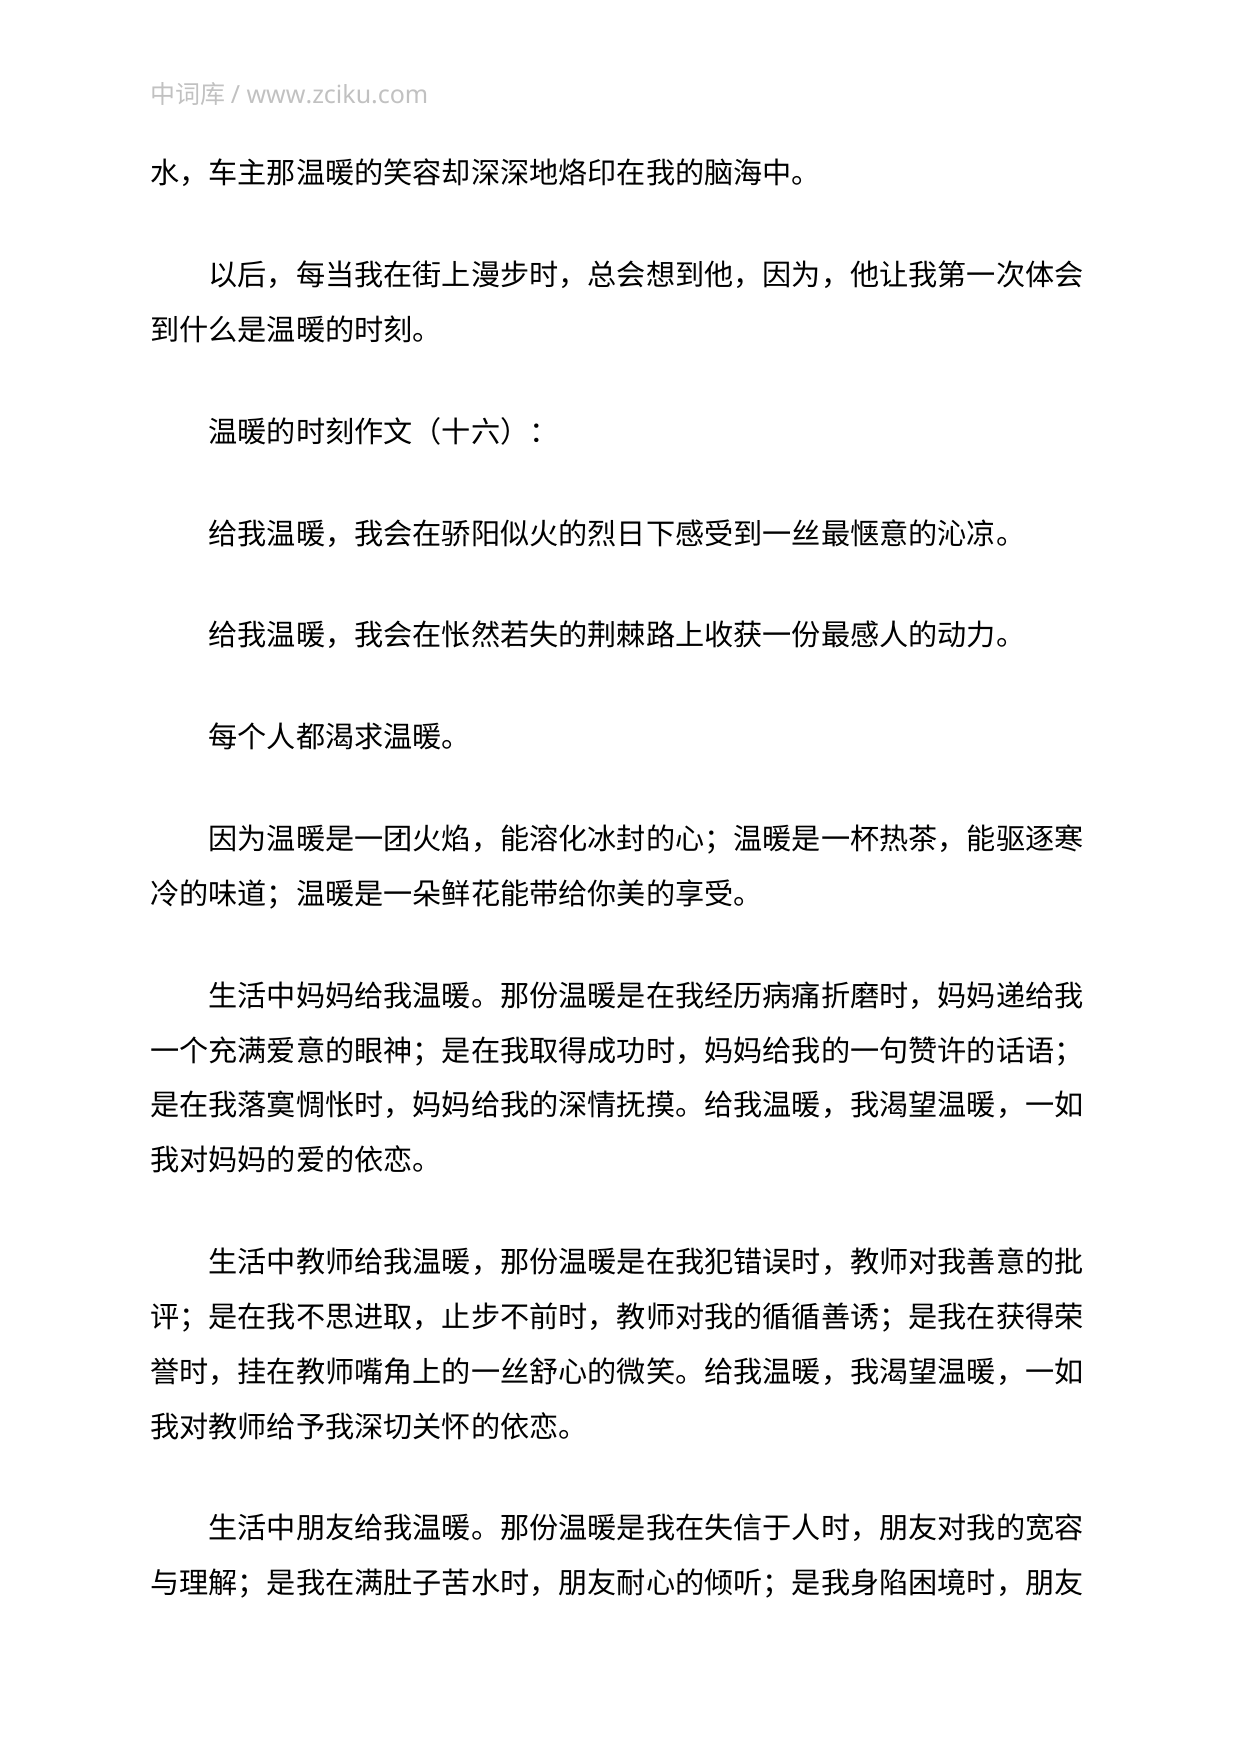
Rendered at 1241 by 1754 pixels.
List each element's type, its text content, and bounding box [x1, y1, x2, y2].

text 以后，每当我在街上漫步时，总会想到他，因为，他让我第一次体会到什么是温暖的时刻。 [150, 252, 1090, 349]
text 温暖的时刻作文（十六）： [150, 408, 1090, 451]
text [150, 1505, 1090, 1602]
text 生活中教师给我温暖，那份温暖是在我犯错误时，教师对我善意的批评；是在我不思进取，止步不前时，教师对我的循循善诱；是我在获得荣誉时，挂在教师嘴角上的一丝舒心的微笑。给我温暖，我渴望温暖，一如我对教师给予我深切关怀的依恋。 [150, 1239, 1090, 1446]
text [150, 150, 1090, 192]
text 生活中妈妈给我温暖。那份温暖是在我经历病痛折磨时，妈妈递给我一个充满爱意的眼神；是在我取得成功时，妈妈给我的一句赞许的话语；是在我落寞惆怅时，妈妈给我的深情抚摸。给我温暖，我渴望温暖，一如我对妈妈的爱的依恋。 [150, 972, 1090, 1179]
text 每个人都渴求温暖。 [150, 714, 1090, 756]
text 因为温暖是一团火焰，能溶化冰封的心；温暖是一杯热茶，能驱逐寒冷的味道；温暖是一朵鲜花能带给你美的享受。 [150, 816, 1090, 913]
text 给我温暖，我会在怅然若失的荆棘路上收获一份最感人的动力。 [150, 612, 1090, 654]
text 给我温暖，我会在骄阳似火的烈日下感受到一丝最惬意的沁凉。 [150, 510, 1090, 552]
